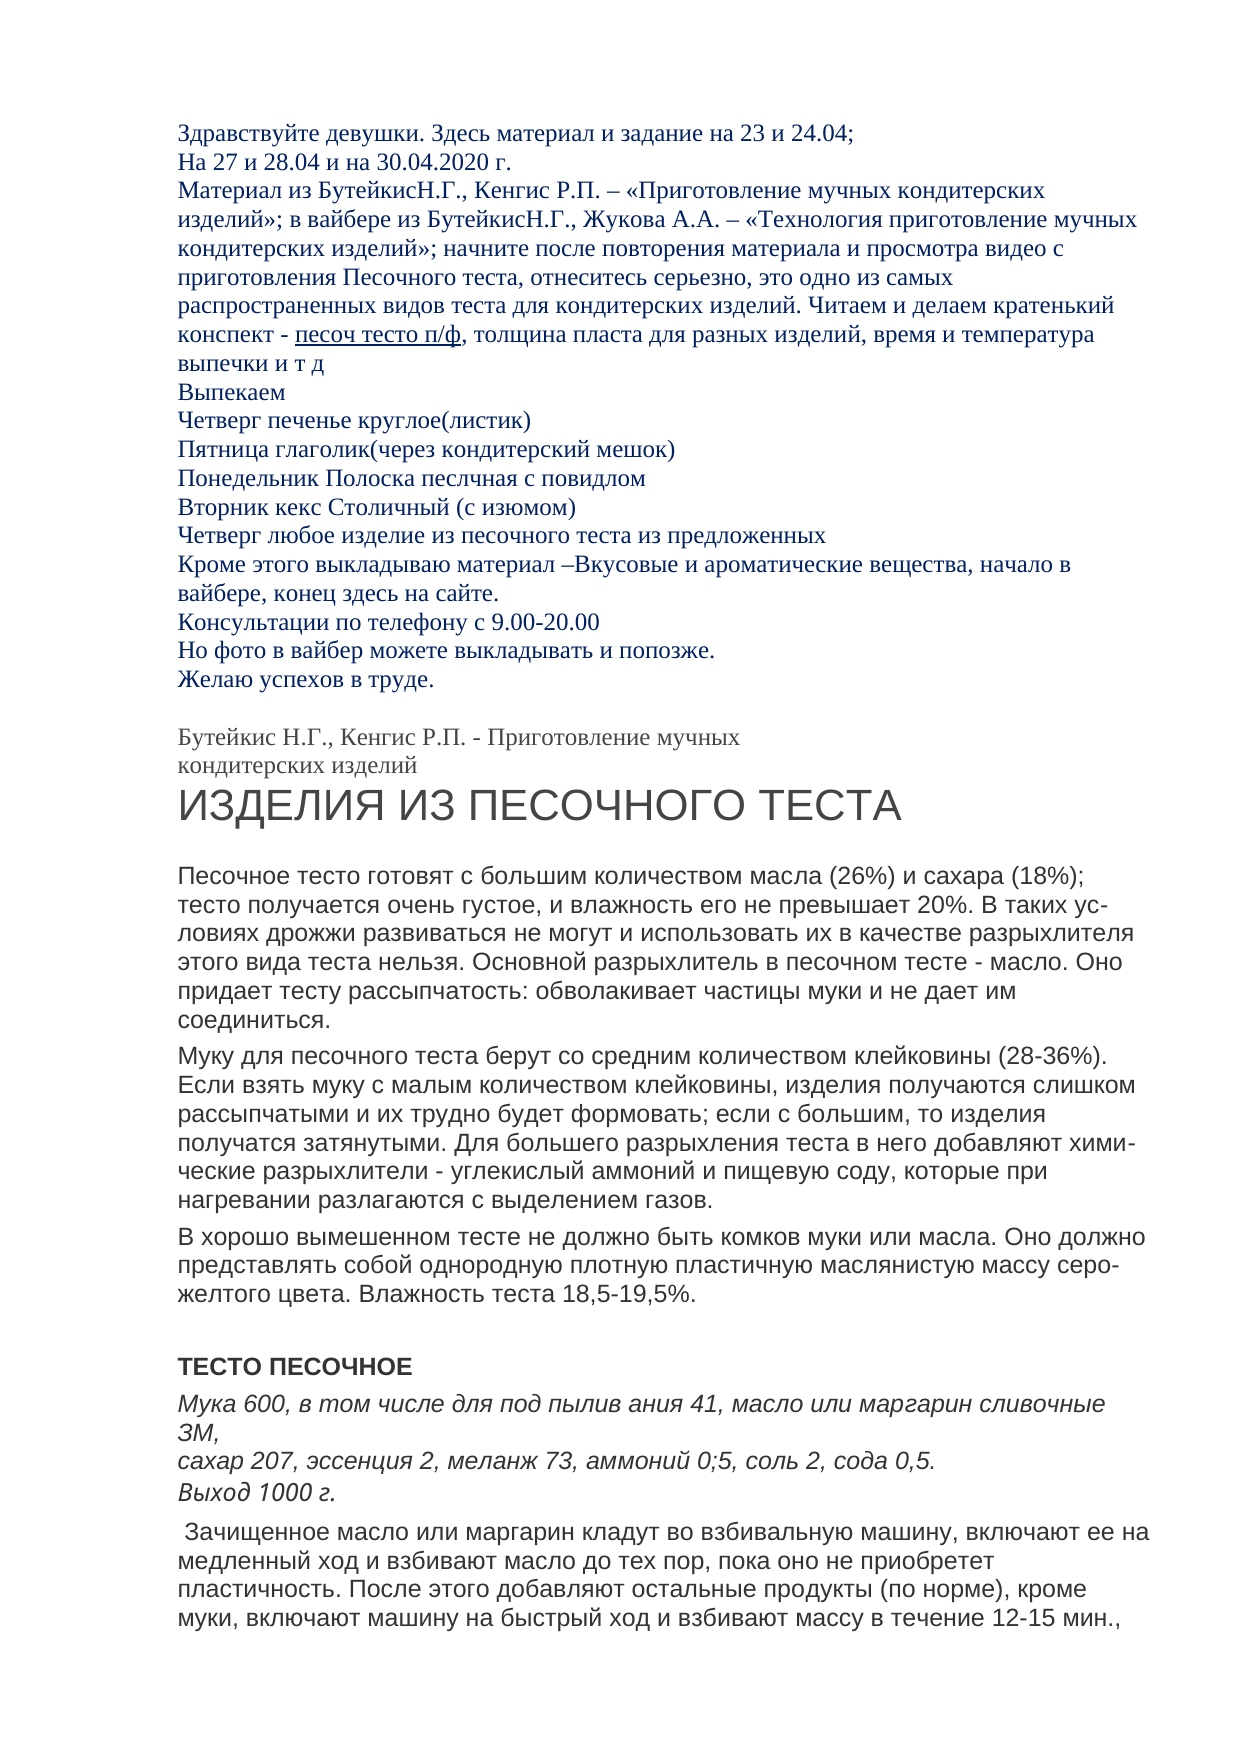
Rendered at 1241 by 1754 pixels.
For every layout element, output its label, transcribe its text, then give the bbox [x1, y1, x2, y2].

text Четверг печенье круглое(листик) [177, 406, 1152, 434]
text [177, 1517, 1152, 1632]
text Четверг любое изделие из песочного теста из предложенных [177, 521, 1152, 549]
text Материал из БутейкисН.Г., Кенгис Р.П. – «Приготовление мучных кондитерских изделий»; в вайбере из БутейкисН.Г., Жукова А.А. – «Технология приготовление мучных кондитерских изделий»; начните после повторения материала и просмотра видео с приготовления Песочного теста, отнеситесь серьезно, это одно из самых распространенных видов теста для кондитерских изделий. Читаем и делаем кратенький конспект - песоч тесто п/ф, толщина пласта для разных изделий, время и температура выпечки и т д [177, 176, 1152, 377]
text Выпекаем [177, 377, 1152, 406]
text кондитерских изделий [177, 751, 1152, 779]
text В хорошо вымешенном тесте не должно быть комков муки или масла. Оно должно представлять собой однородную плотную пластичную маслянистую массу серо-желтого цвета. Влажность теста 18,5-19,5%. [177, 1222, 1152, 1308]
text Кроме этого выкладываю материал –Вкусовые и ароматические вещества, начало в вайбере, конец здесь на сайте. [177, 549, 1152, 607]
text Консультации по телефону с 9.00-20.00 [177, 607, 1152, 636]
text ИЗДЕЛИЯ ИЗ ПЕСОЧНОГО ТЕСТА [177, 779, 1152, 830]
text Песочное тесто готовят с большим количеством масла (26%) и сахара (18%); тесто получается очень густое, и влажность его не превышает 20%. В таких условиях дрожжи развиваться не могут и использовать их в качестве разрыхлителя этого вида теста нельзя. Основной разрыхлитель в песочном тесте - масло. Оно придает тесту рассыпчатость: обволакивает частицы муки и не дает им соединиться. [177, 861, 1152, 1033]
text Желаю успехов в труде. [177, 664, 1152, 693]
text Бутейкис Н.Г., Кенгис Р.П. - Приготовление мучных [177, 722, 1152, 751]
text ТЕСТО ПЕСОЧНОЕ [177, 1352, 1152, 1381]
text Муку для песочного теста берут со средним количеством клейковины (28-36%). Если взять муку с малым количеством клейковины, изделия получаются слишком рассыпчатыми и их трудно будет формовать; если с большим, то изделия получатся затянутыми. Для большего разрыхления теста в него добавляют химические разрыхлители - углекислый аммоний и пищевую соду, которые при нагревании разлагаются с выделением газов. [177, 1041, 1152, 1214]
text Мука 600, в том числе для под пылив ания 41, масло или маргарин сливочные ЗМ, сахар 207, эссенция 2, меланж 73, аммоний 0;5, соль 2, сода 0,5. Выход 1000 г. [177, 1389, 1152, 1509]
text Вторник кекс Столичный (с изюмом) [177, 492, 1152, 521]
text Понедельник Полоска песлчная с повидлом [177, 463, 1152, 492]
text Здравствуйте девушки. Здесь материал и задание на 23 и 24.04; [177, 118, 1152, 147]
text На 27 и 28.04 и на 30.04.2020 г. [177, 147, 1152, 176]
text Пятница глаголик(через кондитерский мешок) [177, 434, 1152, 463]
text Но фото в вайбер можете выкладывать и попозже. [177, 636, 1152, 664]
